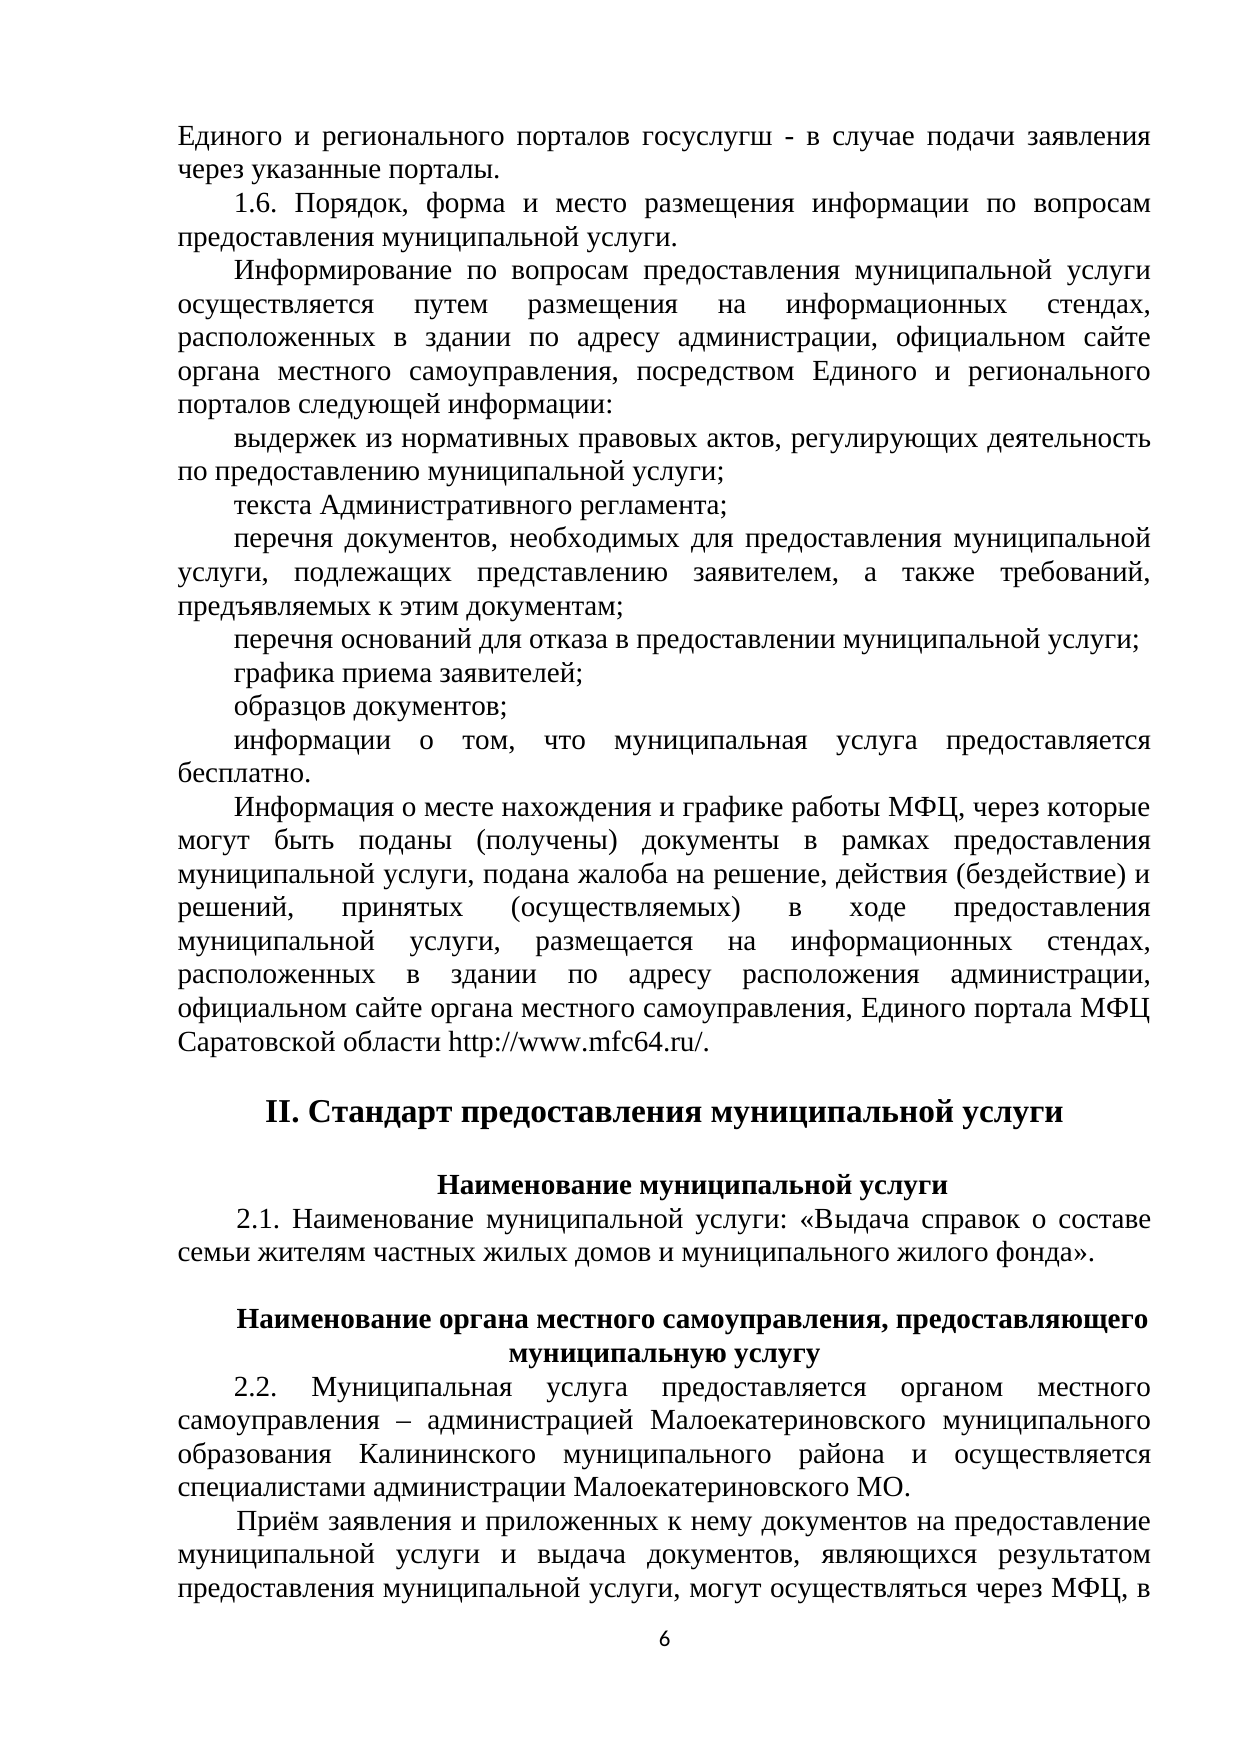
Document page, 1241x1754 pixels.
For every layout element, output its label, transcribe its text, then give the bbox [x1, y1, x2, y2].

text II. Стандарт предоставления муниципальной услуги [177, 1091, 1152, 1129]
text 1.6. Порядок, форма и место размещения информации по вопросам предоставления муниципальной услуги. [177, 185, 1152, 252]
text перечня документов, необходимых для предоставления муниципальной услуги, подлежащих представлению заявителем, а также требований, предъявляемых к этим документам; [177, 521, 1152, 621]
text графика приема заявителей; [177, 655, 1152, 688]
text 2.2. Муниципальная услуга предоставляется органом местного самоуправления – администрацией Малоекатериновского муниципального образования Калининского муниципального района и осуществляется специалистами администрации Малоекатериновского МО. [177, 1369, 1152, 1503]
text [177, 118, 1152, 185]
text текста Административного регламента; [177, 487, 1152, 521]
text Наименование муниципальной услуги [177, 1167, 1152, 1201]
text выдержек из нормативных правовых актов, регулирующих деятельность по предоставлению муниципальной услуги; [177, 420, 1152, 487]
text перечня оснований для отказа в предоставлении муниципальной услуги; [177, 621, 1152, 655]
text информации о том, что муниципальная услуга предоставляется бесплатно. [177, 722, 1152, 789]
text Информирование по вопросам предоставления муниципальной услуги осуществляется путем размещения на информационных стендах, расположенных в здании по адресу администрации, официальном сайте органа местного самоуправления, посредством Единого и регионального порталов следующей информации: [177, 252, 1152, 420]
text Наименование органа местного самоуправления, предоставляющего муниципальную услугу [177, 1302, 1152, 1369]
text Информация о месте нахождения и графике работы МФЦ, через которые могут быть поданы (получены) документы в рамках предоставления муниципальной услуги, подана жалоба на решение, действия (бездействие) и решений, принятых (осуществляемых) в ходе предоставления муниципальной услуги, размещается на информационных стендах, расположенных в здании по адресу расположения администрации, официальном сайте органа местного самоуправления, Единого портала МФЦ Саратовской области http://www.mfc64.ru/. [177, 789, 1152, 1057]
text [177, 1503, 1152, 1603]
text 2.1. Наименование муниципальной услуги: «Выдача справок о составе семьи жителям частных жилых домов и муниципального жилого фонда». [177, 1201, 1152, 1268]
text образцов документов; [177, 688, 1152, 722]
